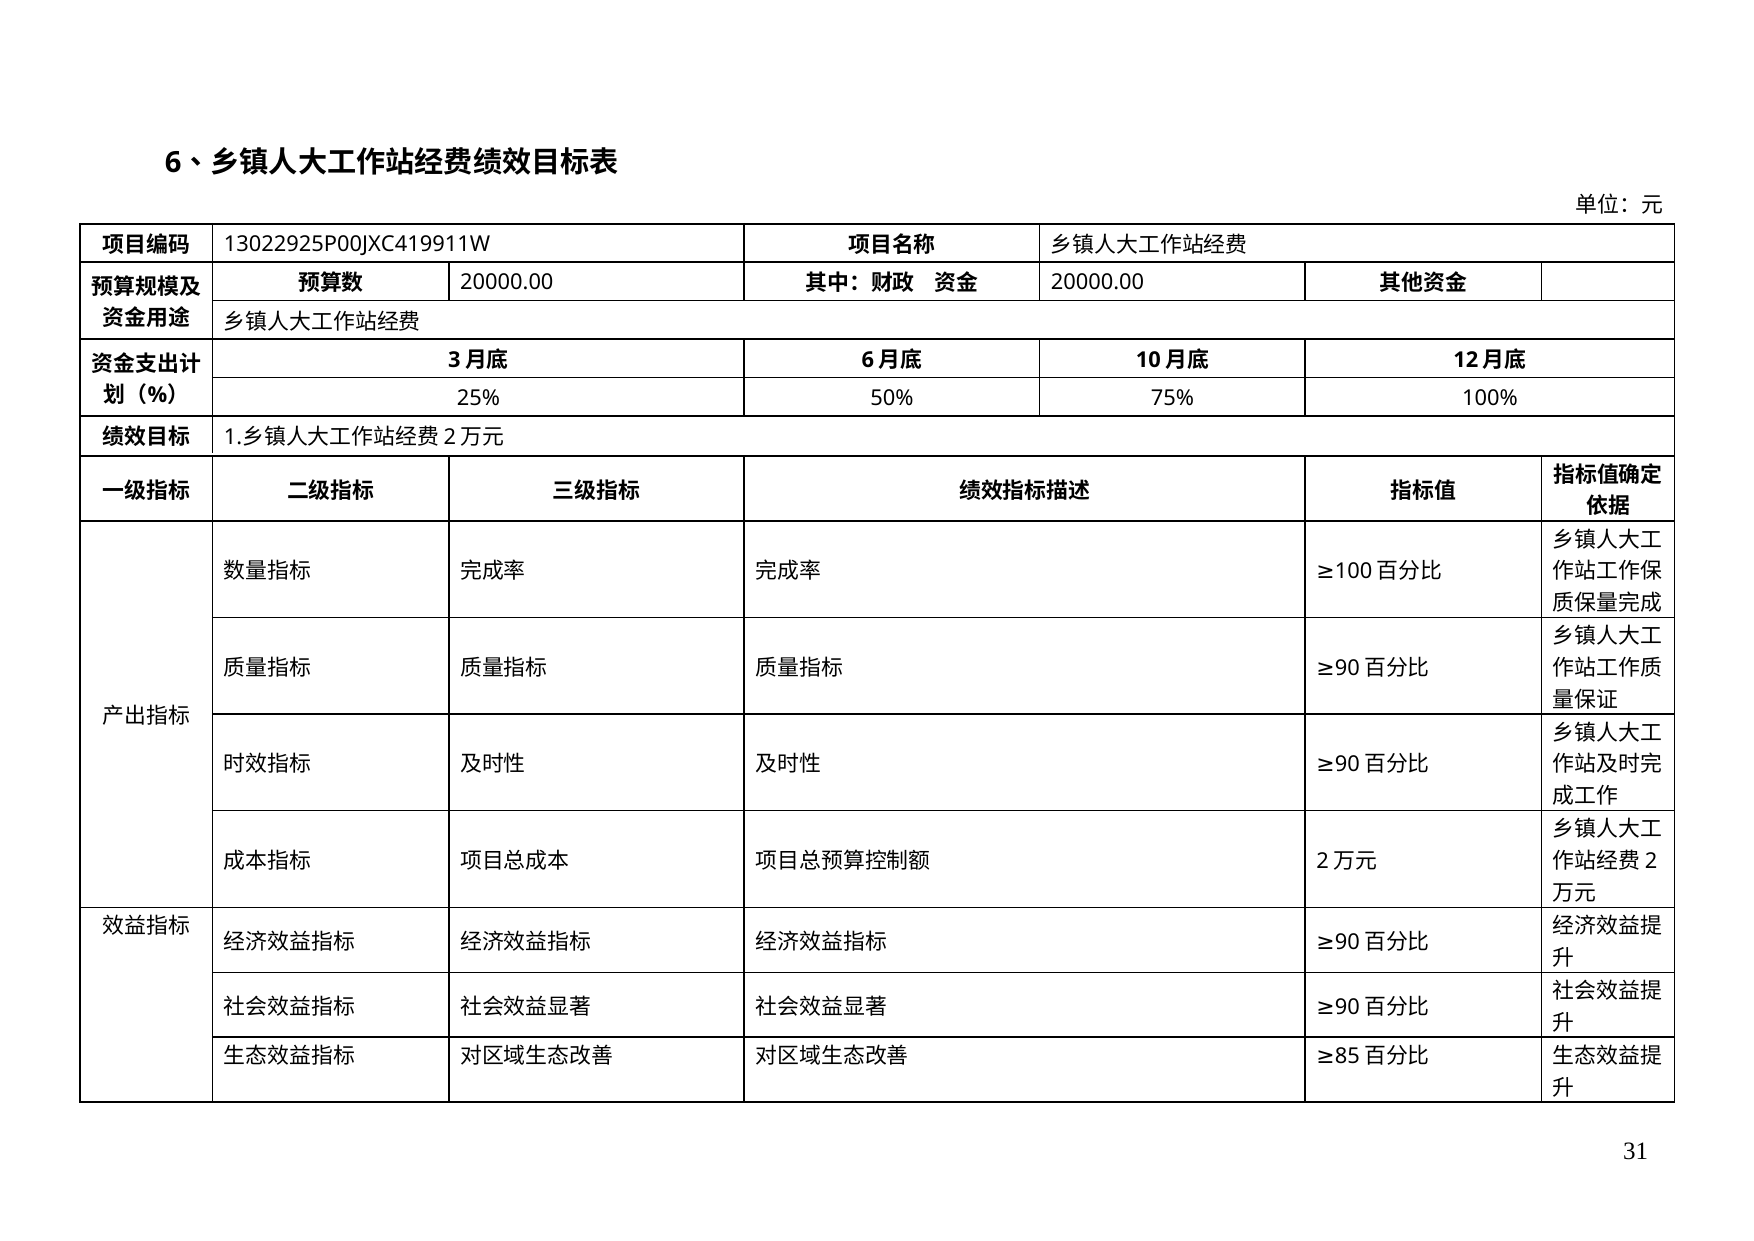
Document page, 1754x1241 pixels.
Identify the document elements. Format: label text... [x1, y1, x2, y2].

table_cell 项目编码 [81, 225, 212, 261]
table_header 绩效指标描述 [745, 457, 1304, 520]
table_cell 项目总成本 [450, 811, 743, 906]
table_cell 资金支出计划（%） [81, 340, 212, 415]
table_cell ≥90百分比 [1306, 618, 1541, 713]
table_cell 对区域生态改善 [450, 1038, 743, 1101]
table_cell 社会效益指标 [213, 973, 448, 1036]
table_cell ≥100百分比 [1306, 522, 1541, 617]
table_header 指标值确定依据 [1542, 457, 1674, 520]
table_cell 成本指标 [213, 811, 448, 906]
table_cell 12月底 [1306, 340, 1674, 377]
table_cell 1.乡镇人大工作站经费2万元 [213, 417, 1674, 453]
table_cell 社会效益提升 [1542, 973, 1674, 1036]
table_cell 质量指标 [745, 618, 1304, 713]
table_cell 社会效益显著 [745, 973, 1304, 1036]
table_cell 10月底 [1040, 340, 1304, 377]
table_cell 乡镇人大工作站经费2万元 [1542, 811, 1674, 906]
table_cell 50% [745, 378, 1039, 415]
table_cell 6月底 [745, 340, 1039, 377]
table_cell 项目名称 [745, 225, 1039, 261]
table_cell 25% [213, 378, 743, 415]
table_cell 经济效益指标 [745, 908, 1304, 971]
table_cell ≥90百分比 [1306, 973, 1541, 1036]
table_cell 经济效益提升 [1542, 908, 1674, 971]
table_cell 产出指标 [81, 522, 212, 906]
table_cell 预算数 [213, 263, 448, 300]
table_cell 13022925P00JXC419911W [213, 225, 743, 261]
table_cell 乡镇人大工作站及时完成工作 [1542, 715, 1674, 810]
table_cell 20000.00 [1040, 263, 1304, 300]
table_header 三级指标 [450, 457, 743, 520]
table_cell 生态效益指标 [213, 1038, 448, 1101]
table_header 指标值 [1306, 457, 1541, 520]
table_cell 完成率 [450, 522, 743, 617]
table_cell 经济效益指标 [213, 908, 448, 971]
table_cell 乡镇人大工作站经费 [213, 301, 1674, 338]
table_cell 20000.00 [450, 263, 743, 300]
table_cell 3月底 [213, 340, 743, 377]
table_cell 其中：财政 资金 [745, 263, 1039, 300]
table_cell 乡镇人大工作站经费 [1040, 225, 1674, 261]
text 6、乡镇人大工作站经费绩效目标表 [106, 142, 1648, 181]
table_cell 其他资金 [1306, 263, 1541, 300]
table_cell ≥90百分比 [1306, 908, 1541, 971]
table_cell 乡镇人大工作站工作保质保量完成 [1542, 522, 1674, 617]
table_cell 质量指标 [450, 618, 743, 713]
table_cell 效益指标 [81, 908, 212, 1101]
table_cell ≥85百分比 [1306, 1038, 1541, 1101]
table_header 一级指标 [81, 457, 212, 520]
table_cell 2万元 [1306, 811, 1541, 906]
table_cell 数量指标 [213, 522, 448, 617]
table_cell 及时性 [450, 715, 743, 810]
table_header 单位：元 [81, 183, 1674, 223]
table_cell 质量指标 [213, 618, 448, 713]
table_header 二级指标 [213, 457, 448, 520]
table_cell ≥90百分比 [1306, 715, 1541, 810]
table_cell 100% [1306, 378, 1674, 415]
table_cell 绩效目标 [81, 417, 212, 453]
table_cell 乡镇人大工作站工作质量保证 [1542, 618, 1674, 713]
table_cell 项目总预算控制额 [745, 811, 1304, 906]
table_cell 时效指标 [213, 715, 448, 810]
table_cell 社会效益显著 [450, 973, 743, 1036]
table_cell [1542, 263, 1674, 300]
table_cell 75% [1040, 378, 1304, 415]
table_cell 预算规模及资金用途 [81, 263, 212, 338]
table_cell 对区域生态改善 [745, 1038, 1304, 1101]
table_cell 完成率 [745, 522, 1304, 617]
table_cell 经济效益指标 [450, 908, 743, 971]
table_cell 生态效益提升 [1542, 1038, 1674, 1101]
table_cell 及时性 [745, 715, 1304, 810]
